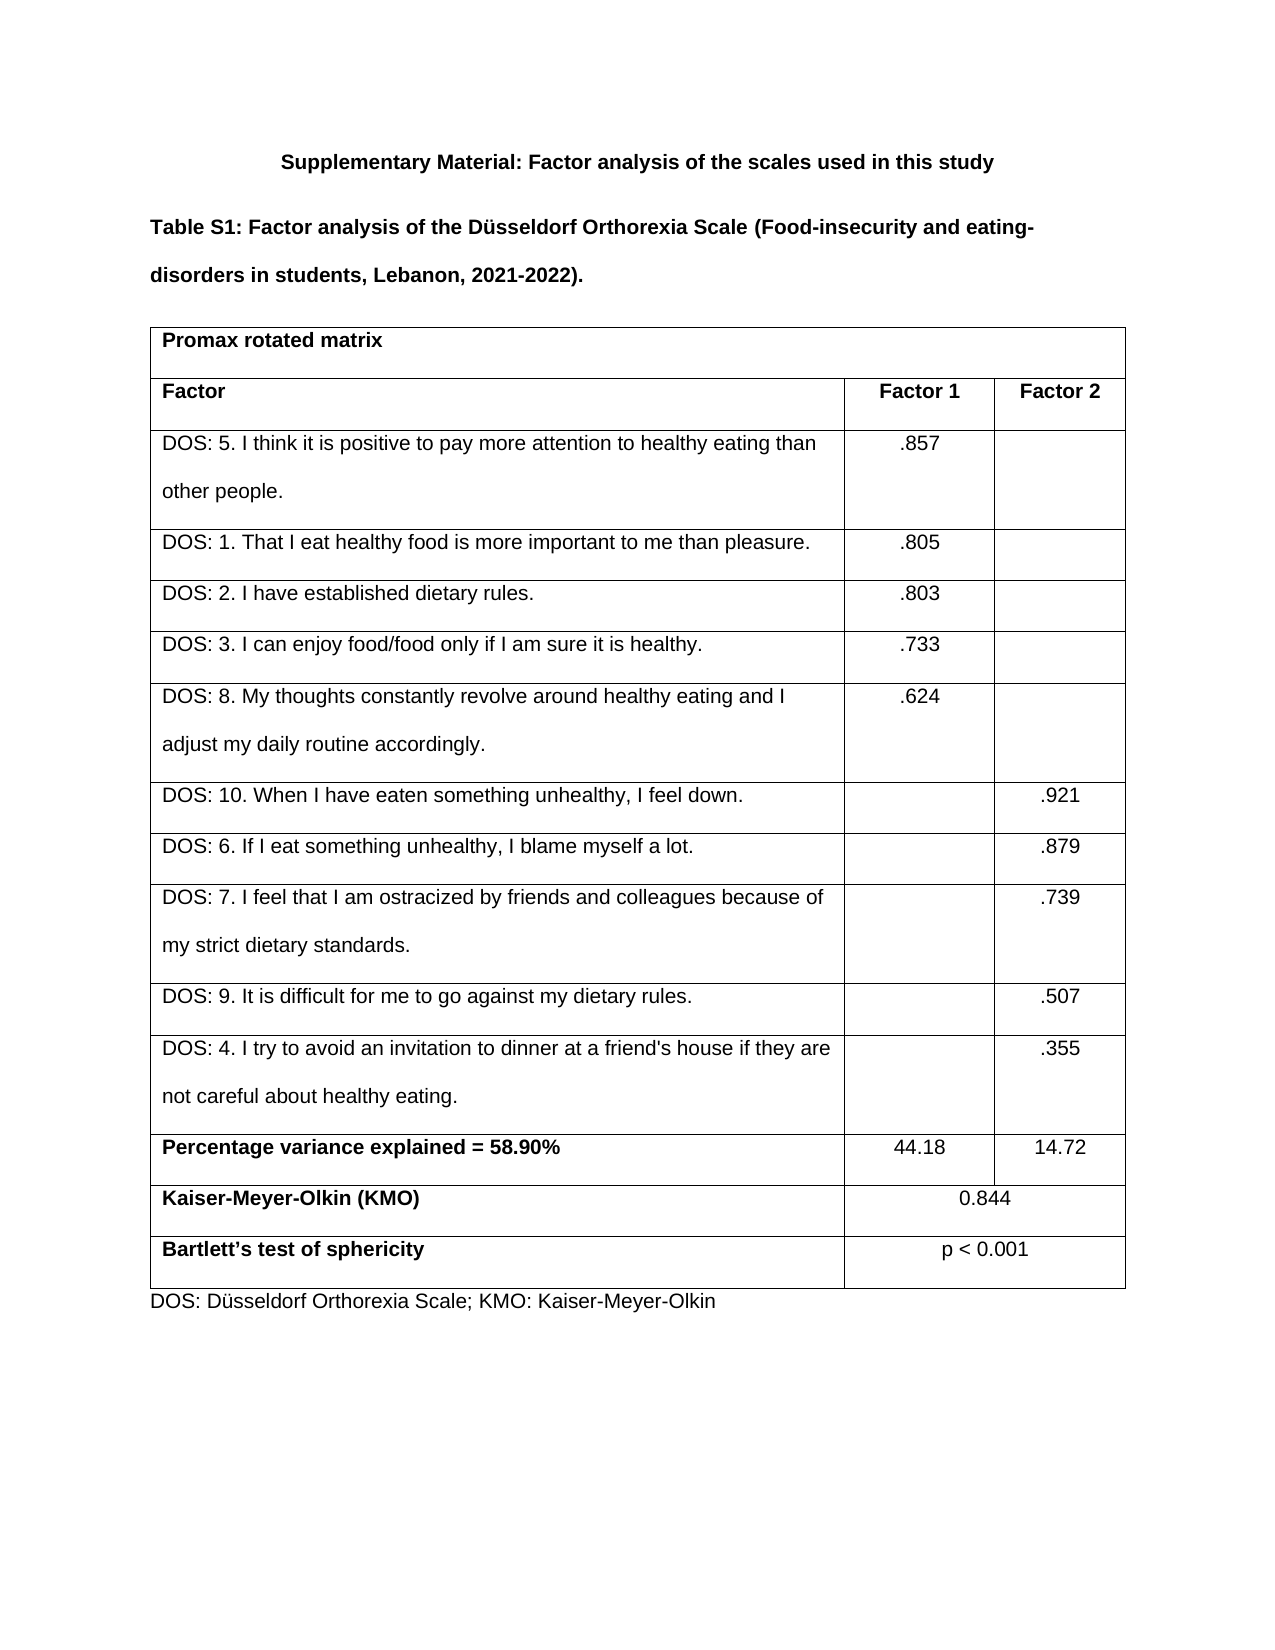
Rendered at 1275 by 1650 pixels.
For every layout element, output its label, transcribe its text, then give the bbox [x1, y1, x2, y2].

table_cell DOS: 3. I can enjoy food/food only if I am sure it is healthy. [151, 632, 844, 682]
table_cell 0.844 [845, 1186, 1125, 1236]
table_cell Percentage variance explained = 58.90% [151, 1135, 844, 1185]
table_cell DOS: 4. I try to avoid an invitation to dinner at a friend's house if they are not careful about healthy eating. [151, 1036, 844, 1134]
table_cell .733 [845, 632, 994, 682]
table_cell DOS: 2. I have established dietary rules. [151, 581, 844, 631]
table_cell .921 [995, 783, 1125, 833]
table_cell .739 [995, 885, 1125, 983]
table_cell [995, 632, 1125, 682]
table_cell Bartlett’s test of sphericity [151, 1237, 844, 1287]
table_cell .624 [845, 684, 994, 782]
table_cell .857 [845, 431, 994, 529]
table_cell [995, 581, 1125, 631]
table_cell .879 [995, 834, 1125, 884]
table_cell Kaiser-Meyer-Olkin (KMO) [151, 1186, 844, 1236]
table_cell DOS: 7. I feel that I am ostracized by friends and colleagues because of my strict dietary standards. [151, 885, 844, 983]
table_cell [845, 834, 994, 884]
table_cell [995, 530, 1125, 580]
table_cell .507 [995, 984, 1125, 1034]
table_cell [845, 783, 994, 833]
table_header Promax rotated matrix [151, 328, 1125, 378]
table_cell [845, 885, 994, 983]
table_cell .805 [845, 530, 994, 580]
table_cell p < 0.001 [845, 1237, 1125, 1287]
text Supplementary Material: Factor analysis of the scales used in this study [150, 150, 1125, 174]
text DOS: Düsseldorf Orthorexia Scale; KMO: Kaiser-Meyer-Olkin [150, 1289, 1125, 1312]
table_cell DOS: 10. When I have eaten something unhealthy, I feel down. [151, 783, 844, 833]
table_cell .803 [845, 581, 994, 631]
table_cell [995, 431, 1125, 529]
table_cell [845, 1036, 994, 1134]
table_cell DOS: 6. If I eat something unhealthy, I blame myself a lot. [151, 834, 844, 884]
table_cell .355 [995, 1036, 1125, 1134]
table_cell Factor 1 [845, 379, 994, 429]
table_cell Factor 2 [995, 379, 1125, 429]
table_cell DOS: 1. That I eat healthy food is more important to me than pleasure. [151, 530, 844, 580]
table_cell Factor [151, 379, 844, 429]
table_cell DOS: 5. I think it is positive to pay more attention to healthy eating than other people. [151, 431, 844, 529]
text Table S1: Factor analysis of the Düsseldorf Orthorexia Scale (Food-insecurity and eating-disorders in students, Lebanon, 2021-2022). [150, 214, 1125, 286]
table_cell 44.18 [845, 1135, 994, 1185]
table_cell DOS: 8. My thoughts constantly revolve around healthy eating and I adjust my daily routine accordingly. [151, 684, 844, 782]
table_cell [845, 984, 994, 1034]
table_cell [995, 684, 1125, 782]
table_cell 14.72 [995, 1135, 1125, 1185]
table_cell DOS: 9. It is difficult for me to go against my dietary rules. [151, 984, 844, 1034]
